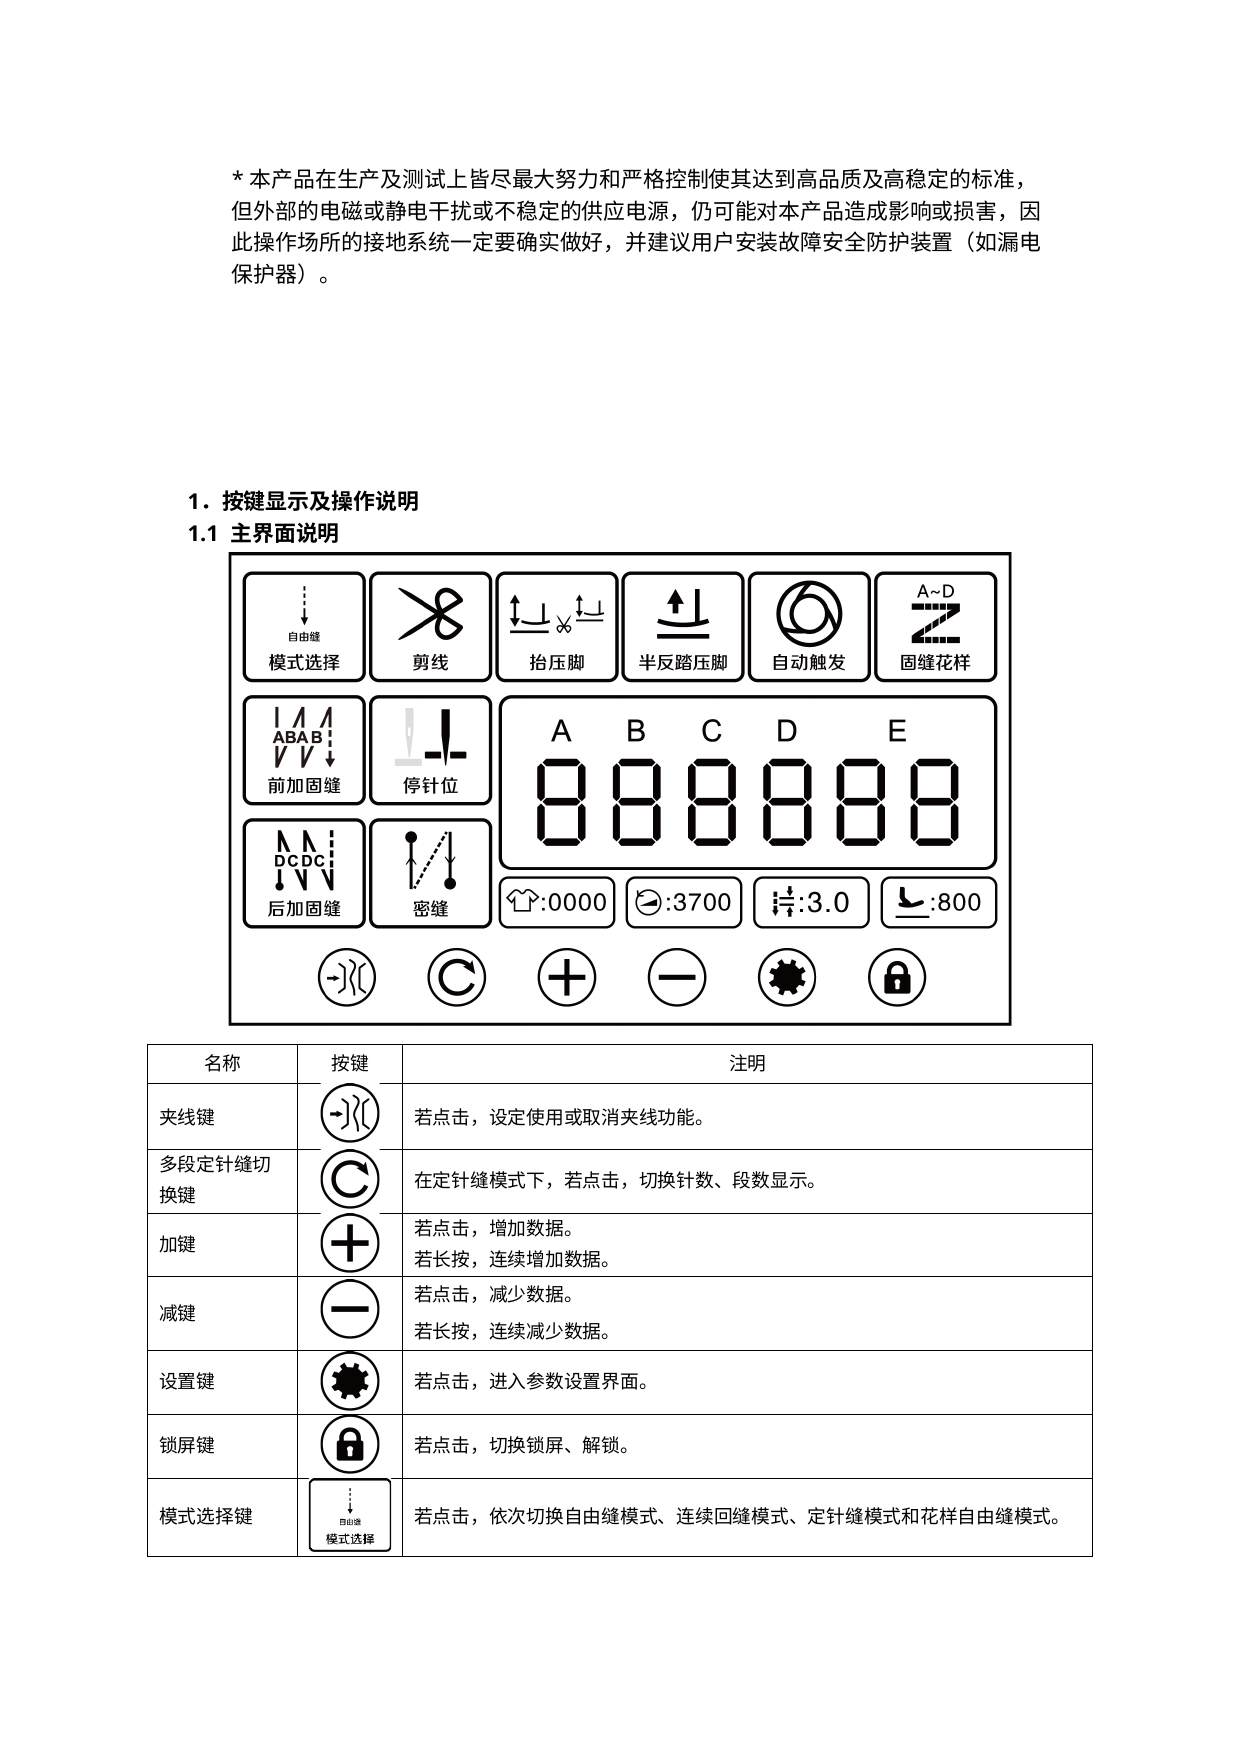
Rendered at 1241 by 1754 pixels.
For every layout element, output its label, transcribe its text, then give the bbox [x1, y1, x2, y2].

table_header 注明 [403, 1045, 1092, 1082]
table_cell [298, 1415, 402, 1478]
table_cell 多段定针缝切换键 [148, 1150, 297, 1212]
picture [228, 552, 1012, 1026]
picture [320, 1415, 380, 1474]
table_cell 锁屏键 [148, 1415, 297, 1478]
picture [320, 1149, 380, 1209]
table_cell 设置键 [148, 1351, 297, 1414]
picture [320, 1279, 380, 1339]
picture [320, 1351, 380, 1411]
table_cell 若点击，切换锁屏、解锁。 [403, 1415, 1092, 1478]
table_cell 若点击，进入参数设置界面。 [403, 1351, 1092, 1414]
table_cell [298, 1479, 402, 1556]
table_header 名称 [148, 1045, 297, 1082]
picture [320, 1213, 380, 1273]
table_cell 加键 [148, 1214, 297, 1276]
table_cell 若点击，依次切换自由缝模式、连续回缝模式、定针缝模式和花样自由缝模式。 [403, 1479, 1092, 1556]
table_cell 若点击，设定使用或取消夹线功能。 [403, 1084, 1092, 1148]
table_header 按键 [298, 1045, 402, 1082]
table_cell 在定针缝模式下，若点击，切换针数、段数显示。 [403, 1150, 1092, 1212]
table_cell 夹线键 [148, 1084, 297, 1148]
text 1．按键显示及操作说明 [187, 484, 1053, 516]
table_cell [298, 1351, 402, 1414]
text * 本产品在生产及测试上皆尽最大努力和严格控制使其达到高品质及高稳定的标准，但外部的电磁或静电干扰或不稳定的供应电源，仍可能对本产品造成影响或损害，因此操作场所的接地系统一定要确实做好，并建议用户安装故障安全防护装置（如漏电保护器）。 [232, 162, 1053, 289]
table_cell 模式选择键 [148, 1479, 297, 1556]
table_cell [298, 1277, 402, 1350]
list 主界面说明 [187, 516, 1053, 548]
table_cell 若点击，减少数据。 若长按，连续减少数据。 [403, 1277, 1092, 1350]
table_cell 若点击，增加数据。 若长按，连续增加数据。 [403, 1214, 1092, 1276]
table_cell [298, 1084, 402, 1148]
table_cell 减键 [148, 1277, 297, 1350]
table_cell [298, 1214, 402, 1276]
picture [320, 1083, 380, 1143]
picture [308, 1478, 392, 1552]
table_cell [298, 1150, 402, 1212]
